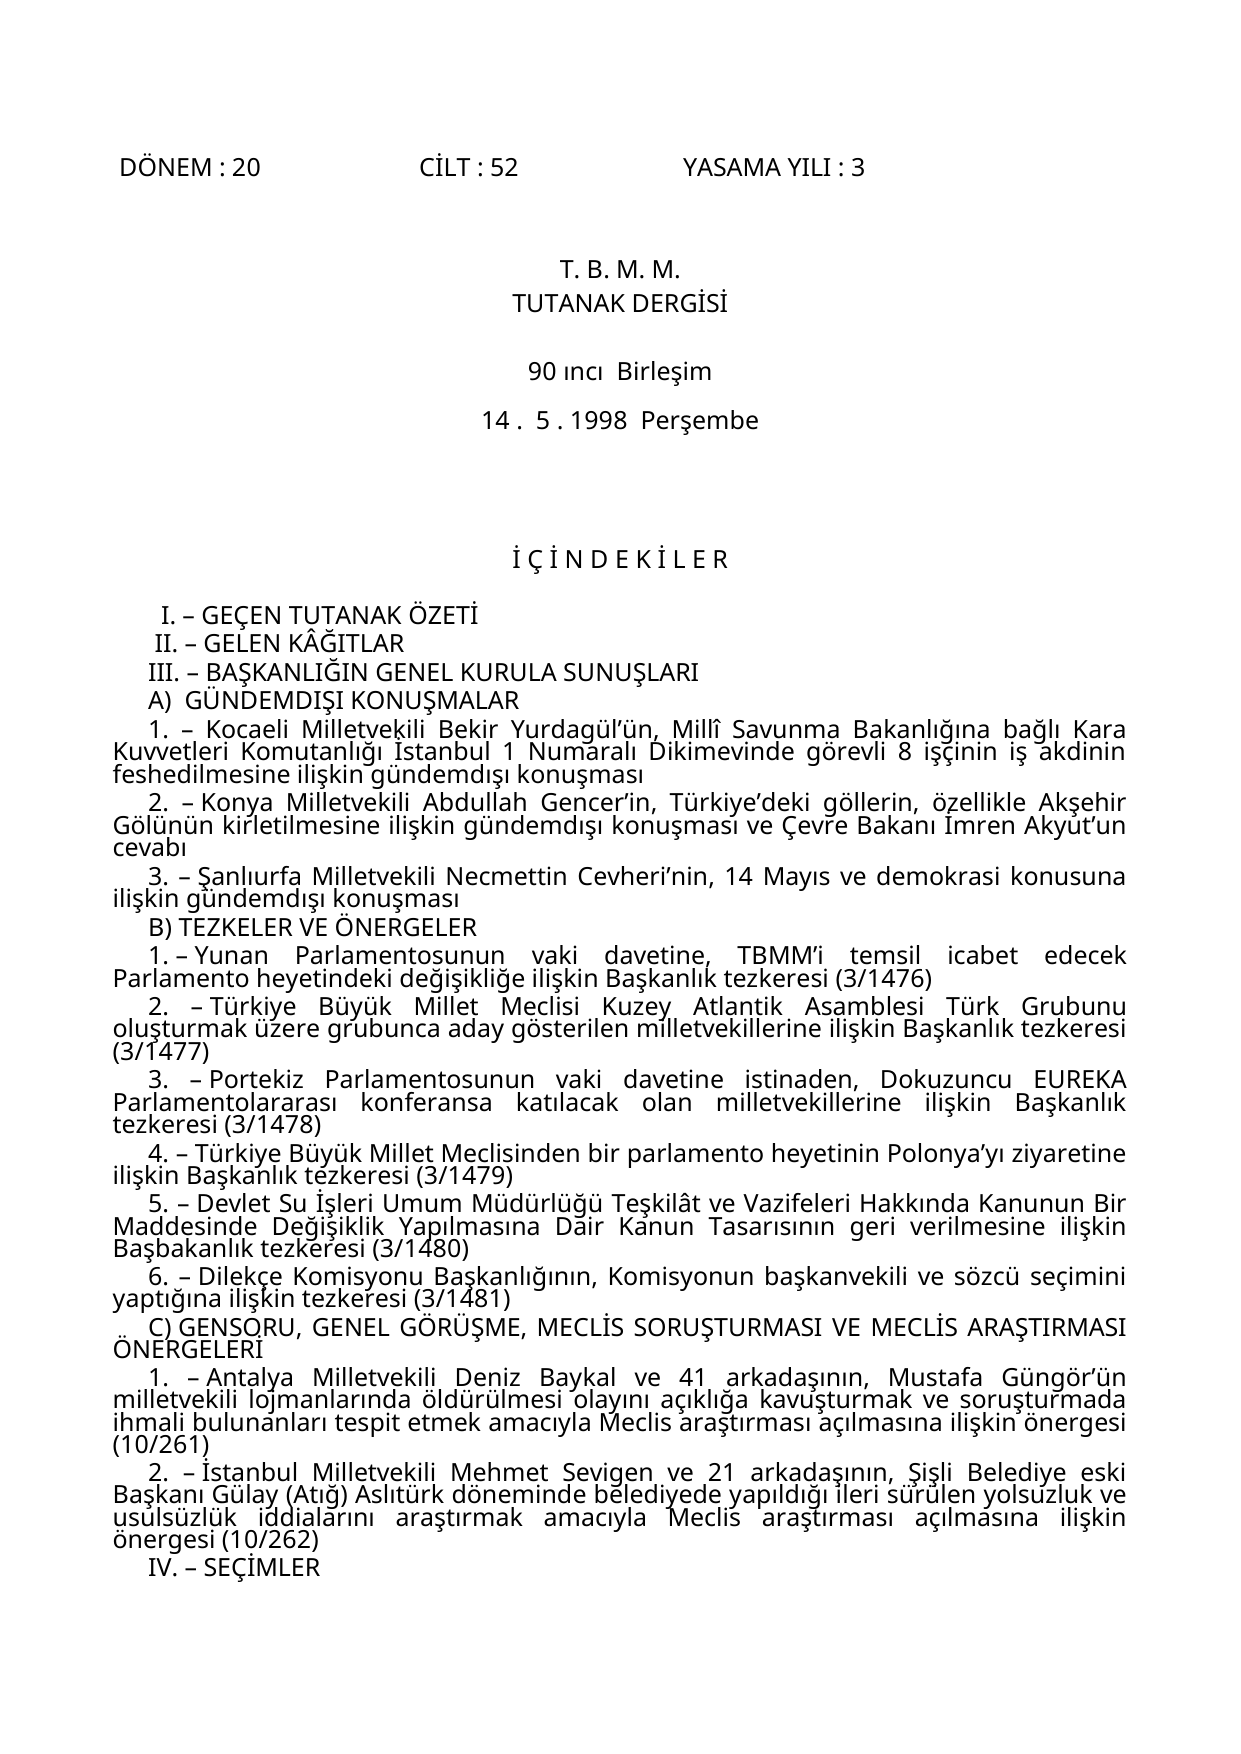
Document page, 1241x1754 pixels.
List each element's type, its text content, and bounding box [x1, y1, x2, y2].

text A) GÜNDEMDIŞI KONUŞMALAR [426, 692, 1128, 714]
text A) GÜNDEMDIŞI KONUŞMALAR [325, 692, 432, 714]
text 4. – Türkiye Büyük Millet Meclisinden bir parlamento heyetinin Polonya’yı ziyaretine ilişkin Başkanlık tezkeresi (3/1479) [112, 1144, 1128, 1189]
text 2. – İstanbul Milletvekili Mehmet Sevigen ve 21 arkadaşının, Şişli Belediye eski Başkanı Gülay (Atığ) Aslıtürk döneminde belediyede yapıldığı ileri sürülen yolsuzluk ve usulsüzlük iddialarını araştırmak amacıyla Meclis araştırması açılmasına ilişkin önergesi (10/262) [112, 1464, 1128, 1553]
text 90 ıncı Birleşim [112, 354, 1128, 388]
text III. – BAŞKANLIĞIN GENEL KURULA SUNUŞLARI [242, 663, 642, 686]
text C) GENSORU, GENEL GÖRÜŞME, MECLİS SORUŞTURMASI VE MECLİS ARAŞTIRMASI ÖNERGELERİ [112, 1318, 1128, 1363]
text I. – GEÇEN TUTANAK ÖZETİ [237, 607, 1128, 629]
text B) TEZKELER VE ÖNERGELER [112, 918, 1128, 941]
text 2. – Konya Milletvekili Abdullah Gencer’in, Türkiye’deki göllerin, özellikle Akşehir Gölünün kirletilmesine ilişkin gündemdışı konuşması ve Çevre Bakanı İmren Akyut’un cevabı [112, 794, 1128, 861]
text T. B. M. M. [112, 252, 1128, 286]
text 5. – Devlet Su İşleri Umum Müdürlüğü Teşkilât ve Vazifeleri Hakkında Kanunun Bir Maddesinde Değişiklik Yapılmasına Dair Kanun Tasarısının geri verilmesine ilişkin Başbakanlık tezkeresi (3/1480) [112, 1195, 1128, 1262]
text 14 . 5 . 1998 Perşembe [112, 388, 1128, 440]
text İ Ç İ N D E K İ L E R [112, 542, 1128, 576]
text A) GÜNDEMDIŞI KONUŞMALAR [112, 692, 331, 714]
text 6. – Dilekçe Komisyonu Başkanlığının, Komisyonun başkanvekili ve sözcü seçimini yaptığına ilişkin tezkeresi (3/1481) [112, 1268, 1128, 1312]
text III. – BAŞKANLIĞIN GENEL KURULA SUNUŞLARI [112, 663, 248, 686]
text 2. – Türkiye Büyük Millet Meclisi Kuzey Atlantik Asamblesi Türk Grubunu oluşturmak üzere grubunca aday gösterilen milletvekillerine ilişkin Başkanlık tezkeresi (3/1477) [112, 997, 1128, 1065]
text I. – GEÇEN TUTANAK ÖZETİ [112, 607, 243, 629]
text 3. – Şanlıurfa Milletvekili Necmettin Cevheri’nin, 14 Mayıs ve demokrasi konusuna ilişkin gündemdışı konuşması [112, 867, 1128, 912]
text II. – GELEN KÂĞITLAR [112, 635, 1128, 657]
text DÖNEM : 20 CİLT : 52 YASAMA YILI : 3 [112, 150, 1128, 184]
text 1. – Antalya Milletvekili Deniz Baykal ve 41 arkadaşının, Mustafa Güngör’ün milletvekili lojmanlarında öldürülmesi olayını açıklığa kavuşturmak ve soruşturmada ihmali bulunanları tespit etmek amacıyla Meclis araştırması açılmasına ilişkin önergesi (10/261) [112, 1369, 1128, 1458]
text 1. – Yunan Parlamentosunun vaki davetine, TBMM’i temsil icabet edecek Parlamento heyetindeki değişikliğe ilişkin Başkanlık tezkeresi (3/1476) [112, 947, 1128, 992]
text TUTANAK DERGİSİ [112, 286, 1128, 320]
text 1. – Kocaeli Milletvekili Bekir Yurdagül’ün, Millî Savunma Bakanlığına bağlı Kara Kuvvetleri Komutanlığı İstanbul 1 Numaralı Dikimevinde görevli 8 işçinin iş akdinin feshedilmesine ilişkin gündemdışı konuşması [112, 720, 1128, 788]
text III. – BAŞKANLIĞIN GENEL KURULA SUNUŞLARI [636, 663, 1128, 686]
text IV. – SEÇİMLER [235, 1559, 1128, 1581]
text 3. – Portekiz Parlamentosunun vaki davetine istinaden, Dokuzuncu EUREKA Parlamentolararası konferansa katılacak olan milletvekillerine ilişkin Başkanlık tezkeresi (3/1478) [112, 1071, 1128, 1138]
text IV. – SEÇİMLER [112, 1559, 241, 1581]
